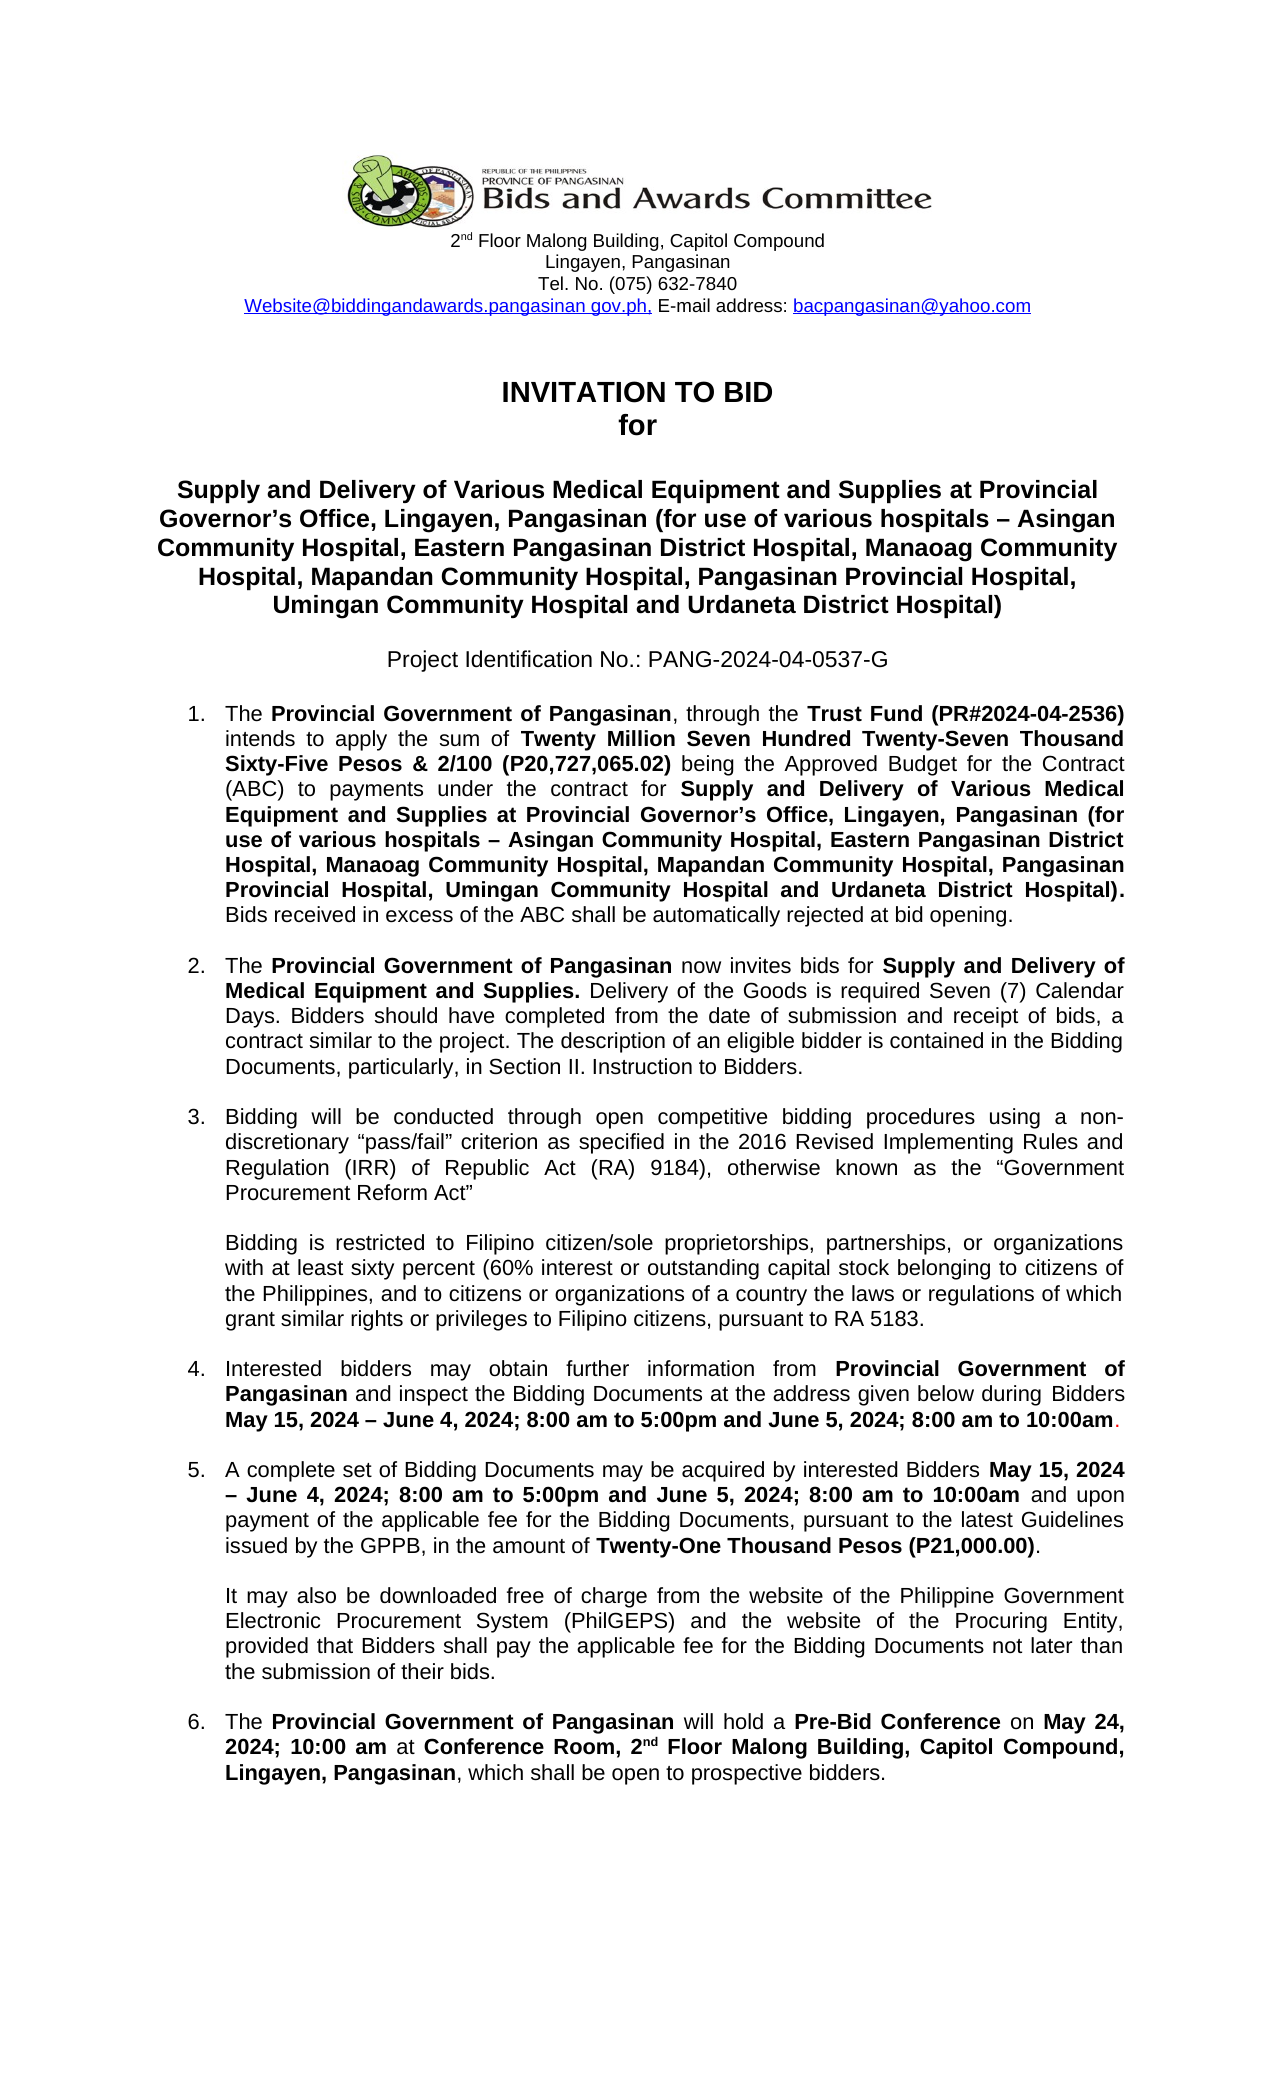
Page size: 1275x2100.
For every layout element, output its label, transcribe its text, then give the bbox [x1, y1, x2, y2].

list The Provincial Government of Pangasinan now invites bids for Supply and Delivery of Medical Equipment and Supplies. Delivery of the Goods is required Seven (7) Calendar Days. Bidders should have completed from the date of submission and receipt of bids, a contract similar to the project. The description of an eligible bidder is contained in the Bidding Documents, particularly, in Section II. Instruction to Bidders. [187, 953, 1125, 1079]
list A complete set of Bidding Documents may be acquired by interested Bidders May 15, 2024 – June 4, 2024; 8:00 am to 5:00pm and June 5, 2024; 8:00 am to 10:00am and upon payment of the applicable fee for the Bidding Documents, pursuant to the latest Guidelines issued by the GPPB, in the amount of Twenty-One Thousand Pesos (P21,000.00). [187, 1457, 1125, 1558]
text for [150, 408, 1125, 442]
list The Provincial Government of Pangasinan will hold a Pre-Bid Conference on May 24, 2024; 10:00 am at Conference Room, 2nd Floor Malong Building, Capitol Compound, Lingayen, Pangasinan, which shall be open to prospective bidders. [187, 1709, 1125, 1785]
text Tel. No. (075) 632-7840 [150, 273, 1125, 294]
picture [342, 150, 933, 230]
text 2nd Floor Malong Building, Capitol Compound [150, 230, 1125, 251]
text Website@biddingandawards.pangasinan gov.ph, E-mail address: bacpangasinan@yahoo.com [150, 294, 1125, 316]
list Interested bidders may obtain further information from Provincial Government of Pangasinan and inspect the Bidding Documents at the address given below during Bidders May 15, 2024 – June 4, 2024; 8:00 am to 5:00pm and June 5, 2024; 8:00 am to 10:00am. [187, 1356, 1125, 1432]
list Bidding will be conducted through open competitive bidding procedures using a non-discretionary “pass/fail” criterion as specified in the 2016 Revised Implementing Rules and Regulation (IRR) of Republic Act (RA) 9184), otherwise known as the “Government Procurement Reform Act” [187, 1104, 1125, 1205]
text Project Identification No.: PANG-2024-04-0537-G [150, 646, 1125, 672]
text Supply and Delivery of Various Medical Equipment and Supplies at Provincial Governor’s Office, Lingayen, Pangasinan (for use of various hospitals – Asingan Community Hospital, Eastern Pangasinan District Hospital, Manaoag Community Hospital, Mapandan Community Hospital, Pangasinan Provincial Hospital, Umingan Community Hospital and Urdaneta District Hospital) [150, 476, 1125, 619]
text Lingayen, Pangasinan [150, 251, 1125, 273]
text It may also be downloaded free of charge from the website of the Philippine Government Electronic Procurement System (PhilGEPS) and the website of the Procuring Entity, provided that Bidders shall pay the applicable fee for the Bidding Documents not later than the submission of their bids. [225, 1583, 1125, 1684]
text Bidding is restricted to Filipino citizen/sole proprietorships, partnerships, or organizations with at least sixty percent (60% interest or outstanding capital stock belonging to citizens of the Philippines, and to citizens or organizations of a country the laws or regulations of which grant similar rights or privileges to Filipino citizens, pursuant to RA 5183. [225, 1230, 1125, 1331]
text INVITATION TO BID [150, 375, 1125, 408]
list The Provincial Government of Pangasinan, through the Trust Fund (PR#2024-04-2536) intends to apply the sum of Twenty Million Seven Hundred Twenty-Seven Thousand Sixty-Five Pesos & 2/100 (P20,727,065.02) being the Approved Budget for the Contract (ABC) to payments under the contract for Supply and Delivery of Various Medical Equipment and Supplies at Provincial Governor’s Office, Lingayen, Pangasinan (for use of various hospitals – Asingan Community Hospital, Eastern Pangasinan District Hospital, Manaoag Community Hospital, Mapandan Community Hospital, Pangasinan Provincial Hospital, Umingan Community Hospital and Urdaneta District Hospital). Bids received in excess of the ABC shall be automatically rejected at bid opening. [187, 701, 1125, 928]
